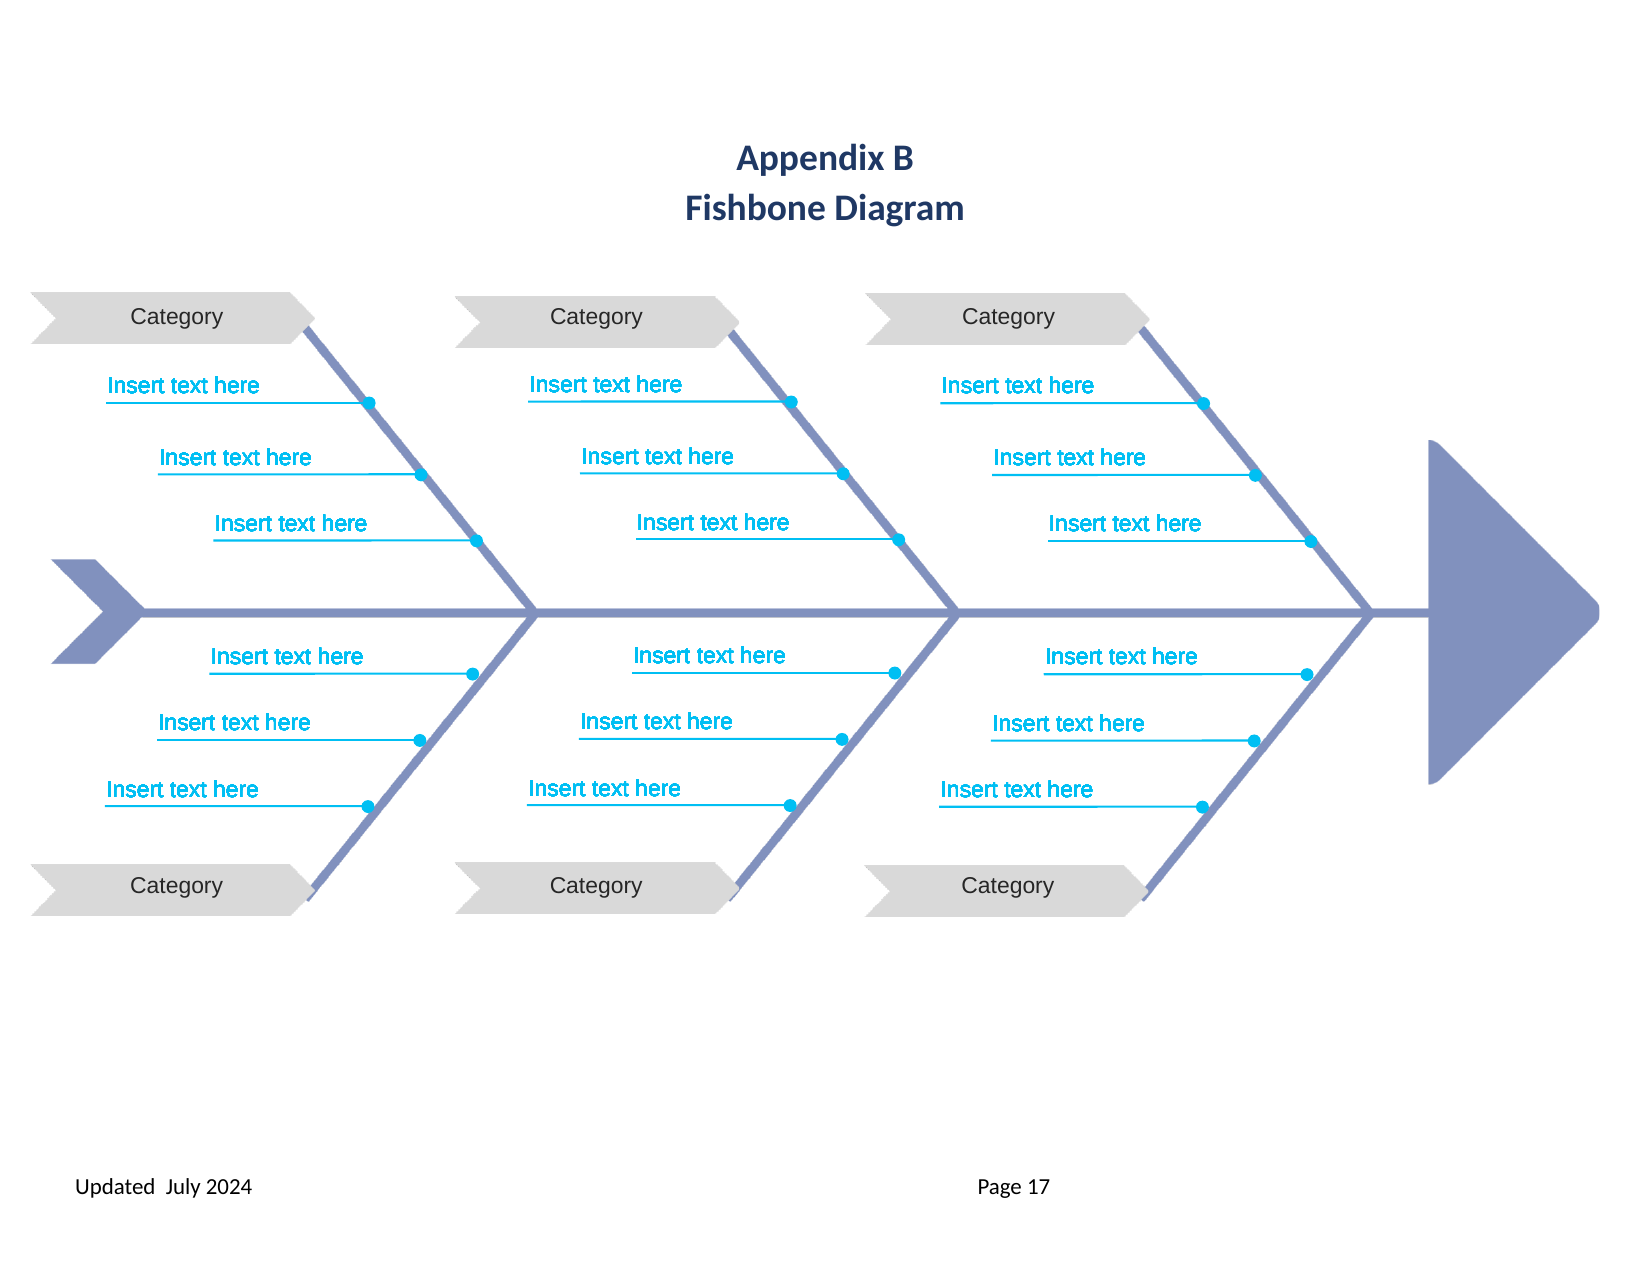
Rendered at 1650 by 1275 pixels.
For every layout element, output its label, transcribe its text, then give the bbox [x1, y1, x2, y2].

text Appendix B [75, 134, 1575, 180]
picture [454, 862, 740, 914]
picture [865, 293, 1150, 345]
picture [864, 865, 1149, 917]
picture [30, 864, 315, 916]
text Fishbone Diagram [75, 184, 1575, 229]
picture [454, 296, 740, 348]
picture [30, 292, 315, 344]
